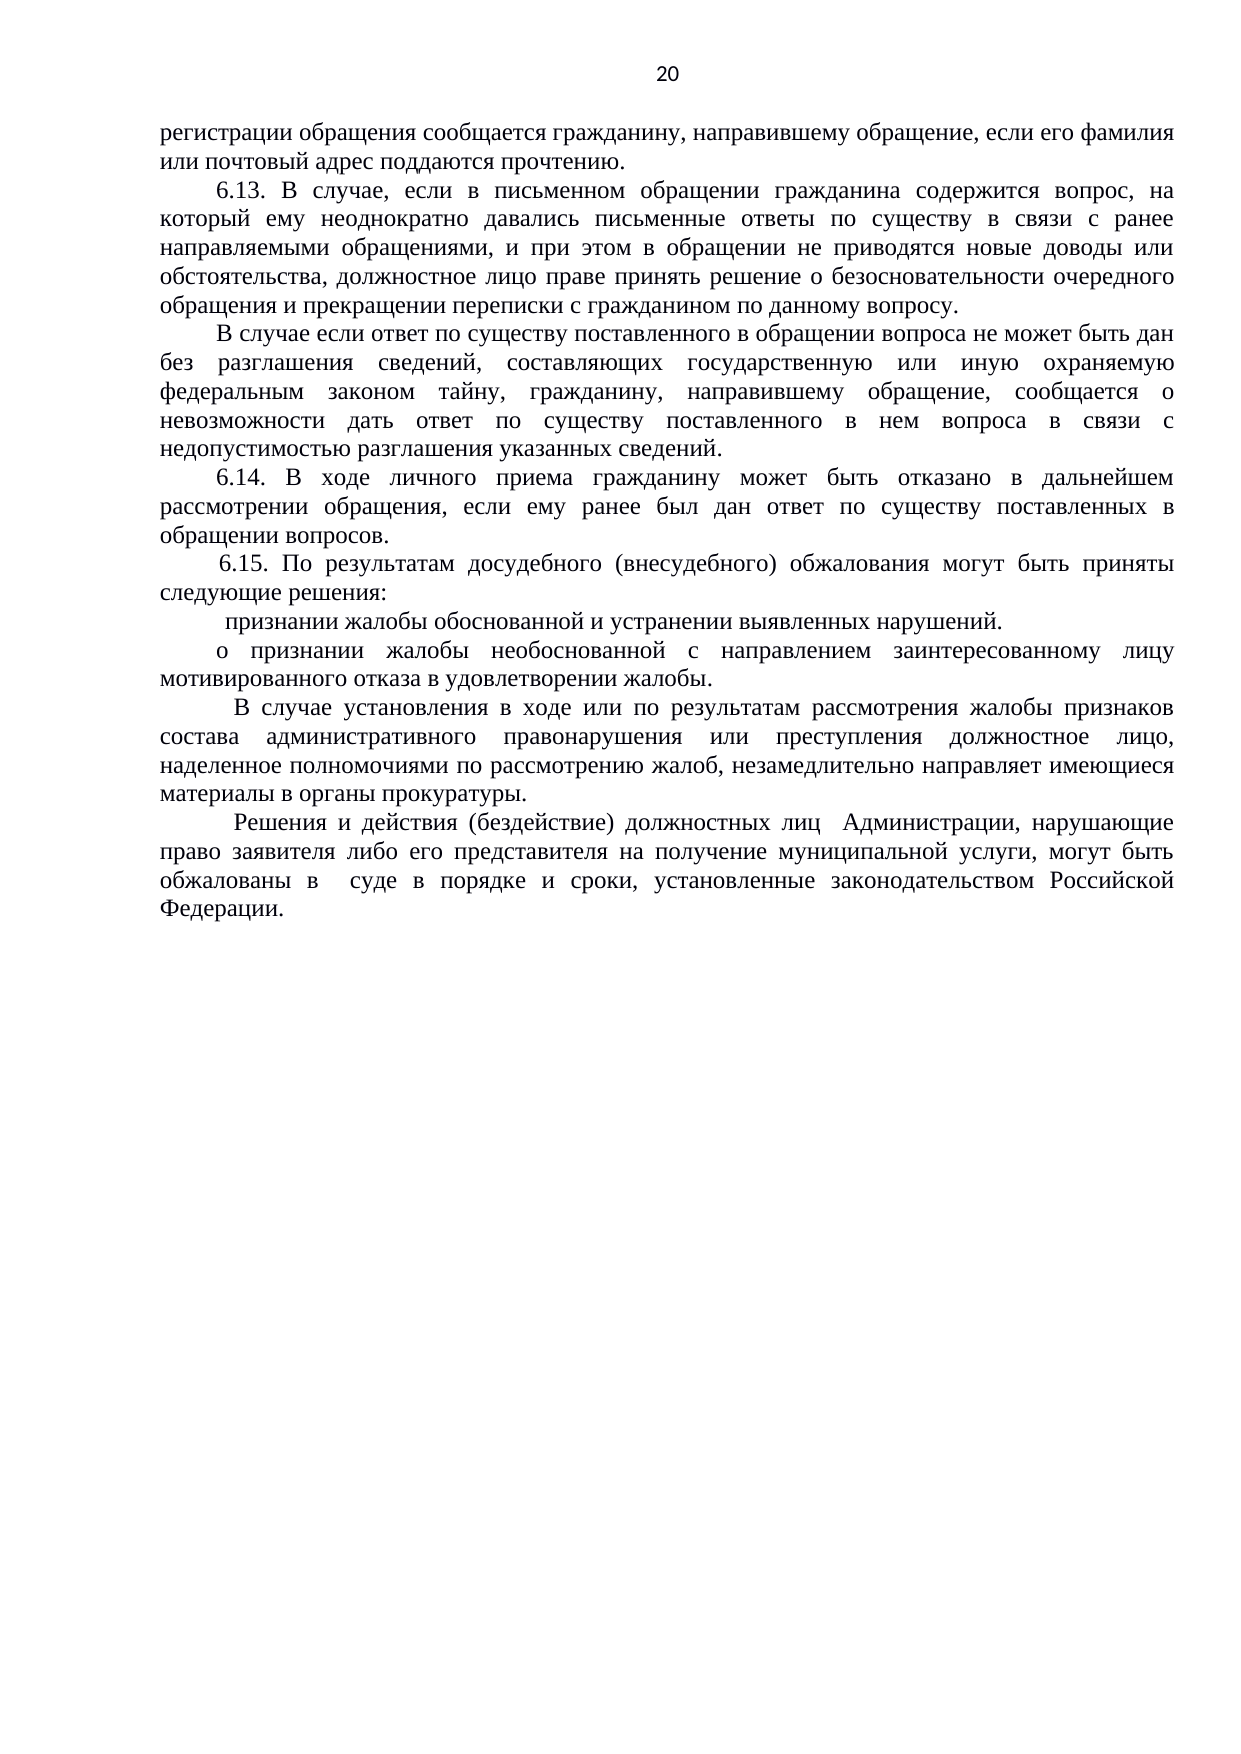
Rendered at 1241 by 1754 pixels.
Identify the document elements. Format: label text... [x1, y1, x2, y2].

text признании жалобы обоснованной и устранении выявленных нарушений. [159, 606, 1175, 635]
text о признании жалобы необоснованной с направлением заинтересованному лицу мотивированного отказа в удовлетворении жалобы. [159, 635, 1175, 692]
text 6.14. В ходе личного приема гражданину может быть отказано в дальнейшем рассмотрении обращения, если ему ранее был дан ответ по существу поставленных в обращении вопросов. [159, 462, 1175, 548]
text В случае если ответ по существу поставленного в обращении вопроса не может быть дан без разглашения сведений, составляющих государственную или иную охраняемую федеральным законом тайну, гражданину, направившему обращение, сообщается о невозможности дать ответ по существу поставленного в нем вопроса в связи с недопустимостью разглашения указанных сведений. [159, 318, 1175, 462]
text 6.15. По результатам досудебного (внесудебного) обжалования могут быть приняты следующие решения: [159, 548, 1175, 606]
text В случае установления в ходе или по результатам рассмотрения жалобы признаков состава административного правонарушения или преступления должностное лицо, наделенное полномочиями по рассмотрению жалоб, незамедлительно направляет имеющиеся материалы в органы прокуратуры. [159, 692, 1175, 807]
text 6.13. В случае, если в письменном обращении гражданина содержится вопрос, на который ему неоднократно давались письменные ответы по существу в связи с ранее направляемыми обращениями, и при этом в обращении не приводятся новые доводы или обстоятельства, должностное лицо праве принять решение о безосновательности очередного обращения и прекращении переписки с гражданином по данному вопросу. [159, 175, 1175, 318]
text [159, 117, 1175, 175]
text Решения и действия (бездействие) должностных лиц Администрации, нарушающие право заявителя либо его представителя на получение муниципальной услуги, могут быть обжалованы в суде в порядке и сроки, установленные законодательством Российской Федерации. [159, 807, 1175, 922]
